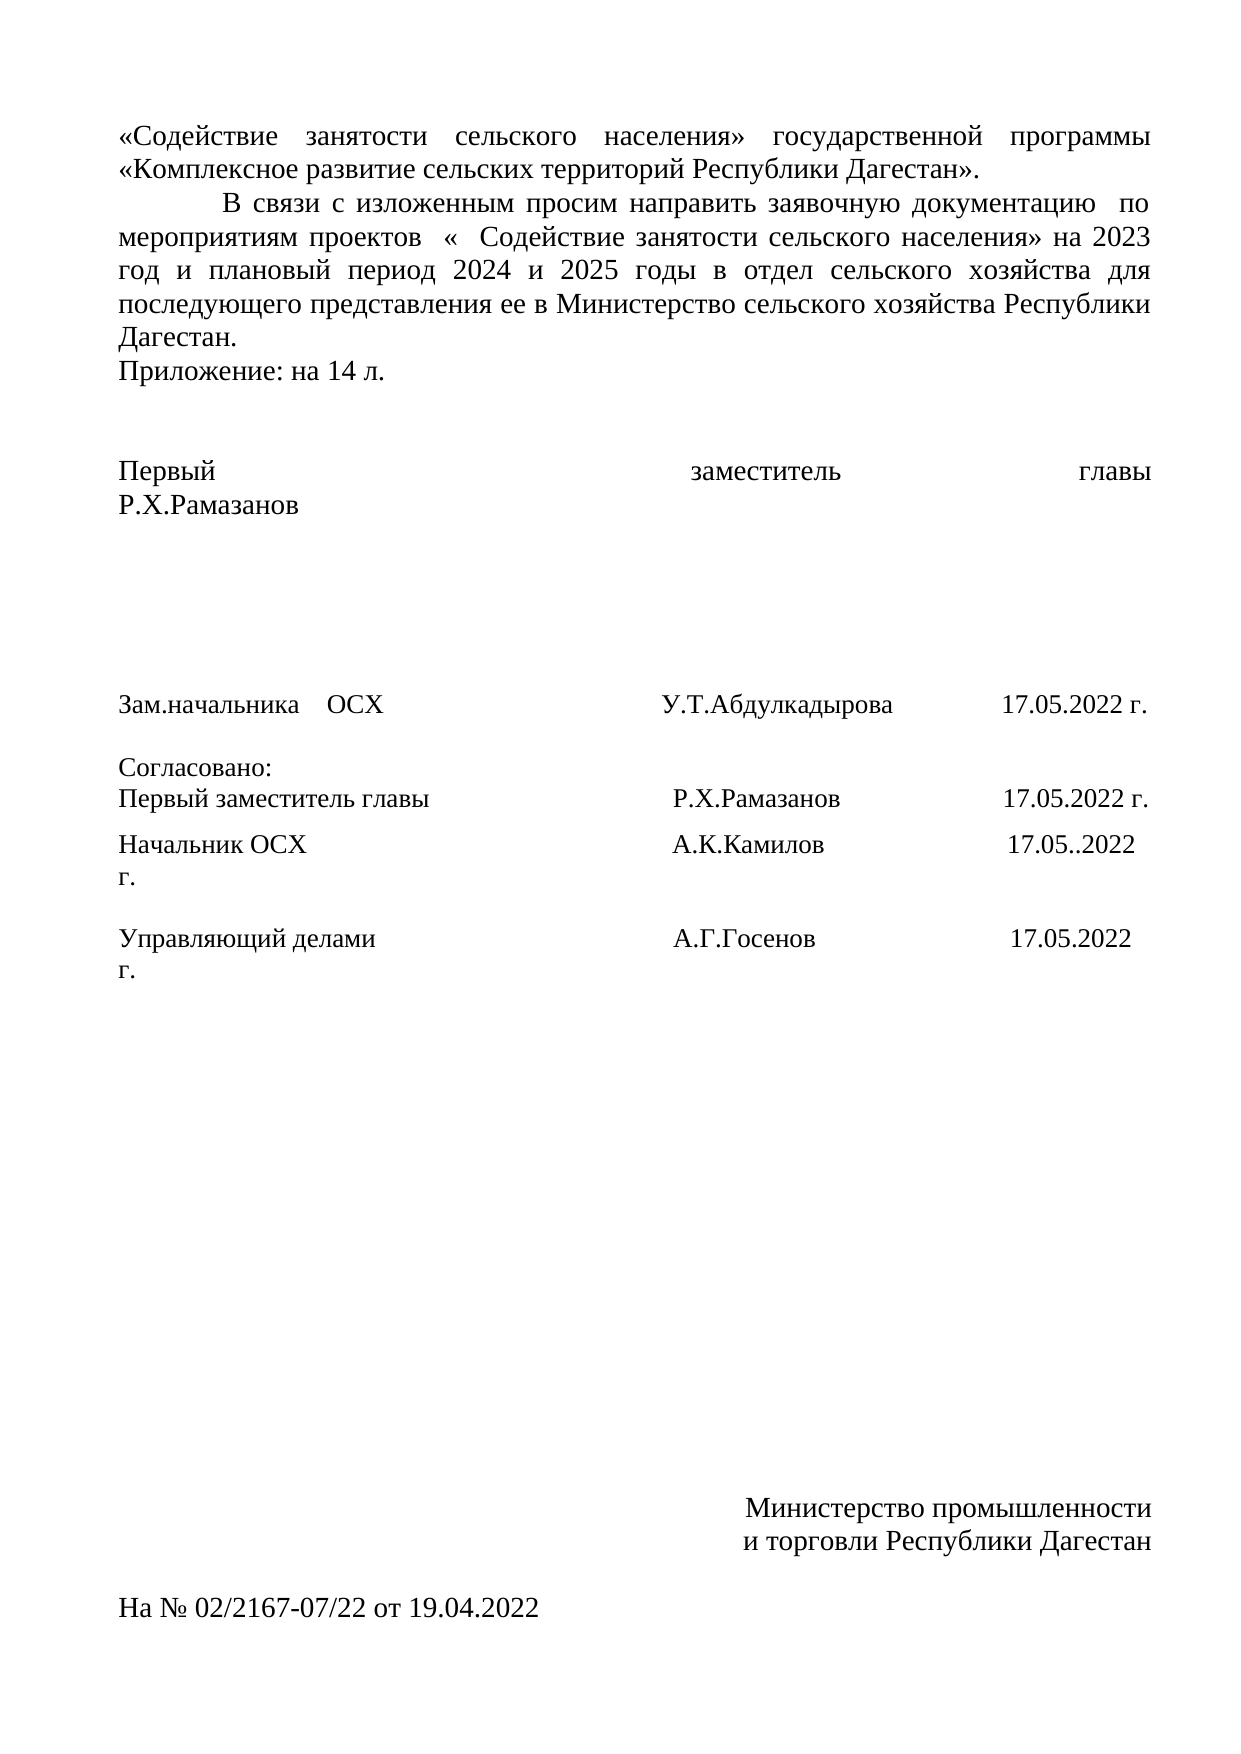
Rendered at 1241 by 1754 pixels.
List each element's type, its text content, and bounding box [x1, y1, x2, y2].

text На № 02/2167-07/22 от 19.04.2022 [118, 1591, 1152, 1624]
text Управляющий делами А.Г.Госенов 17.05.2022 г. [118, 922, 1152, 984]
text Согласовано: [118, 751, 1152, 782]
text В связи с изложенным просим направить заявочную документацию по мероприятиям проектов « Содействие занятости сельского населения» на 2023 год и плановый период 2024 и 2025 годы в отдел сельского хозяйства для последующего представления ее в Министерство сельского хозяйства Республики Дагестан. [118, 185, 1152, 353]
text Первый заместитель главы Р.Х.Рамазанов [118, 453, 1152, 521]
text Первый заместитель главы Р.Х.Рамазанов 17.05.2022 г. [118, 782, 1152, 813]
text Начальник ОСХ А.К.Камилов 17.05..2022 г. [118, 828, 1152, 891]
text Министерство промышленности [118, 1490, 1152, 1523]
text Зам.начальника ОСХ У.Т.Абдулкадырова 17.05.2022 г. [118, 688, 1152, 719]
text «Содействие занятости сельского населения» государственной программы «Комплексное развитие сельских территорий Республики Дагестан». [118, 118, 1152, 185]
text и торговли Республики Дагестан [118, 1523, 1152, 1557]
text Приложение: на 14 л. [118, 353, 1152, 386]
